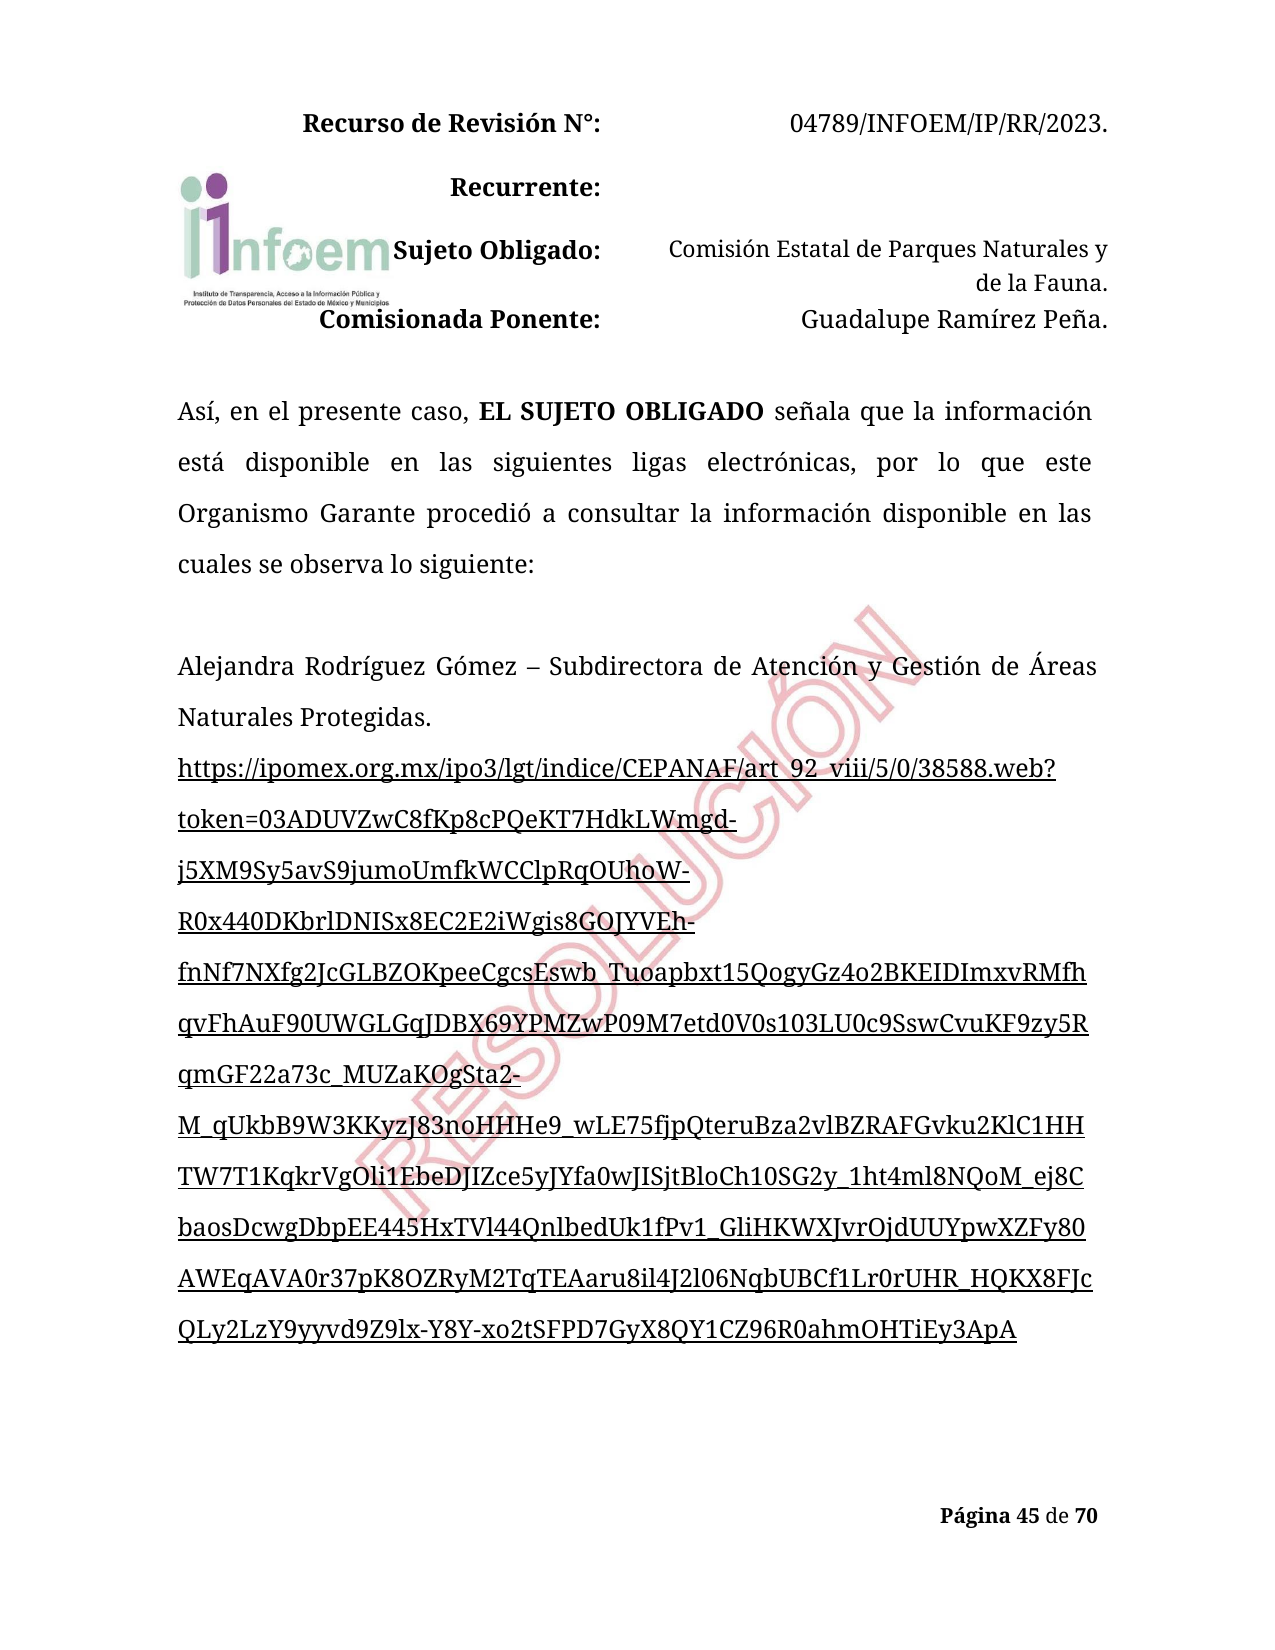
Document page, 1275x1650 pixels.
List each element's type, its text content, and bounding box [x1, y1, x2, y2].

picture [77, 116, 1178, 1650]
picture [882, 116, 889, 126]
picture [1063, 116, 1069, 131]
picture [849, 116, 855, 124]
picture [913, 116, 923, 131]
text https://ipomex.org.mx/ipo3/lgt/indice/CEPANAF/art_92_viii/5/0/38588.web?token=03ADUVZwC8fKp8cPQeKT7HdkLWmgd-j5XM9Sy5avS9jumoUmfkWCClpRqOUhoW-R0x440DKbrlDNISx8EC2E2iWgis8GOJYVEh-fnNf7NXfg2JcGLBZOKpeeCgcsEswb_Tuoapbxt15QogyGz4o2BKEIDImxvRMfhqvFhAuF90UWGLGqJDBX69YPMZwP09M7etd0V0s103LU0c9SswCvuKF9zy5RqmGF22a73c_MUZaKOgSta2-M_qUkbB9W3KKyzJ83noHHHe9_wLE75fjpQteruBza2vlBZRAFGvku2KlC1HHTW7T1KqkrVgOli1EbeDJIZce5yJYfa0wJISjtBloCh10SG2y_1ht4ml8NQoM_ej8CbaosDcwgDbpEE445HxTVl44QnlbedUk1fPv1_GliHKWXJvrOjdUUYpwXZFy80AWEqAVA0r37pK8OZRyM2TqTEAaru8il4J2l06NqbUBCf1Lr0rUHR_HQKX8FJcQLy2LzY9yyvd9Z9lx-Y8Y-xo2tSFPD7GyX8QY1CZ96R0ahmOHTiEy3ApA [177, 751, 1098, 1346]
picture [989, 116, 994, 124]
text Alejandra Rodríguez Gómez – Subdirectora de Atención y Gestión de Áreas Naturales Protegidas. [177, 648, 1098, 733]
text Así, en el presente caso, EL SUJETO OBLIGADO señala que la información está disponible en las siguientes ligas electrónicas, por lo que este Organismo Garante procedió a consultar la información disponible en las cuales se observa lo siguiente: [177, 393, 1093, 580]
picture [835, 124, 842, 131]
picture [793, 116, 799, 131]
picture [571, 116, 578, 126]
picture [1033, 116, 1043, 131]
picture [951, 116, 959, 128]
